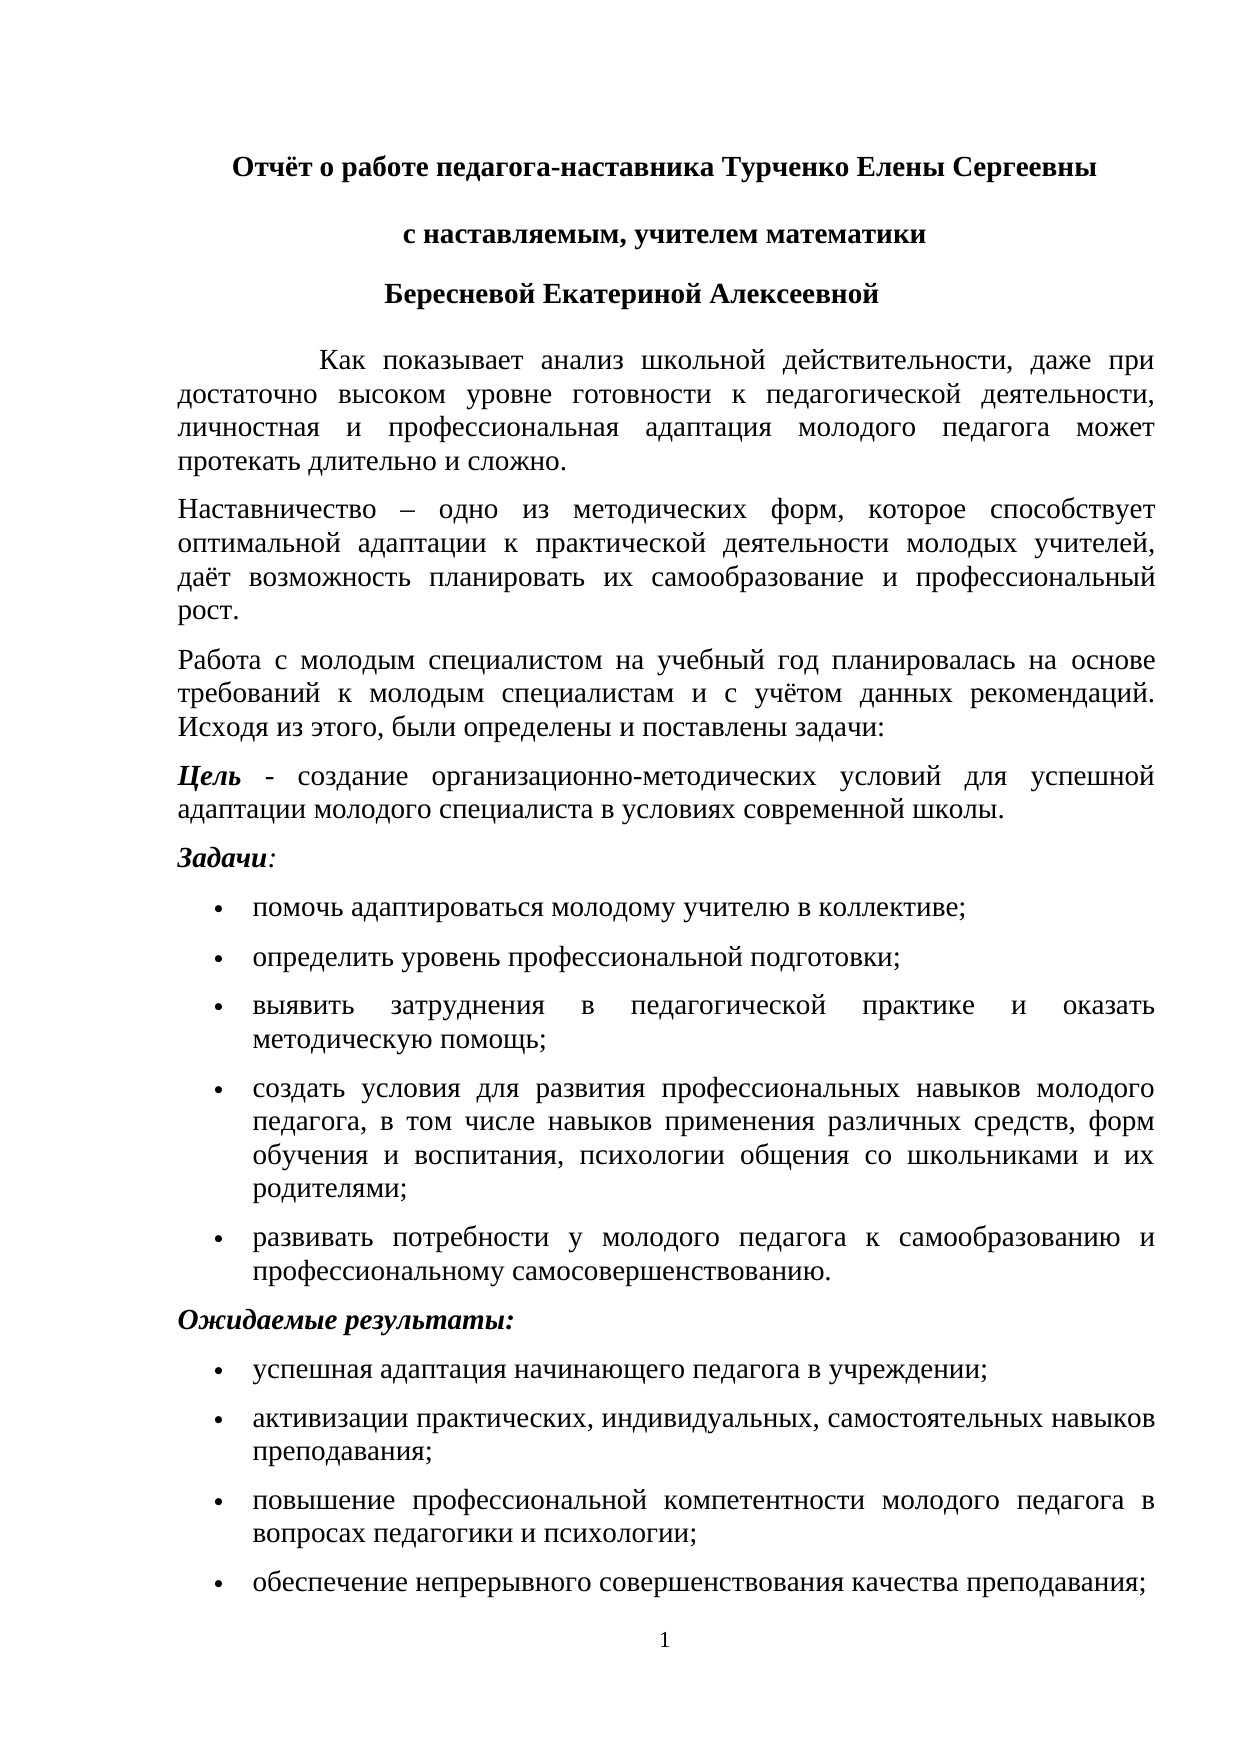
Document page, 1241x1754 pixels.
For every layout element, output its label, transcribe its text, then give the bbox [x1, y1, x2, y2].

list выявить затруднения в педагогической практике и оказать методическую помощь; [215, 988, 1156, 1054]
text Как показывает анализ школьной действительности, даже при достаточно высоком уровне готовности к педагогической деятельности, личностная и профессиональная адаптация молодого педагога может протекать длительно и сложно. [177, 342, 1156, 477]
list развивать потребности у молодого педагога к самообразованию и профессиональному самосовершенствованию. [215, 1220, 1156, 1286]
list создать условия для развития профессиональных навыков молодого педагога, в том числе навыков применения различных средств, форм обучения и воспитания, психологии общения со школьниками и их родителями; [215, 1070, 1156, 1204]
subtitle Отчёт о работе педагога-наставника Турченко Елены Сергеевны [199, 149, 1129, 183]
list помочь адаптироваться молодому учителю в коллективе; [215, 889, 1156, 923]
list успешная адаптация начинающего педагога в учреждении; [215, 1351, 1156, 1384]
text Цель - создание организационно-методических условий для успешной адаптации молодого специалиста в условиях современной школы. [177, 759, 1156, 825]
list повышение профессиональной компетентности молодого педагога в вопросах педагогики и психологии; [215, 1483, 1156, 1548]
text Наставничество – одно из методических форм, которое способствует оптимальной адаптации к практической деятельности молодых учителей, даёт возможность планировать их самообразование и профессиональный рост. [177, 492, 1156, 626]
subtitle Задачи: [177, 840, 1156, 874]
list активизации практических, индивидуальных, самостоятельных навыков преподавания; [215, 1401, 1156, 1466]
list определить уровень профессиональной подготовки; [215, 939, 1156, 972]
text Бересневой Екатериной Алексеевной [167, 276, 1097, 309]
subtitle Ожидаемые результаты: [177, 1302, 1156, 1336]
list обеспечение непрерывного совершенствования качества преподавания; [215, 1564, 1156, 1598]
text Работа с молодым специалистом на учебный год планировалась на основе требований к молодым специалистам и с учётом данных рекомендаций. Исходя из этого, были определены и поставлены задачи: [177, 642, 1156, 743]
subtitle с наставляемым, учителем математики [199, 216, 1129, 250]
